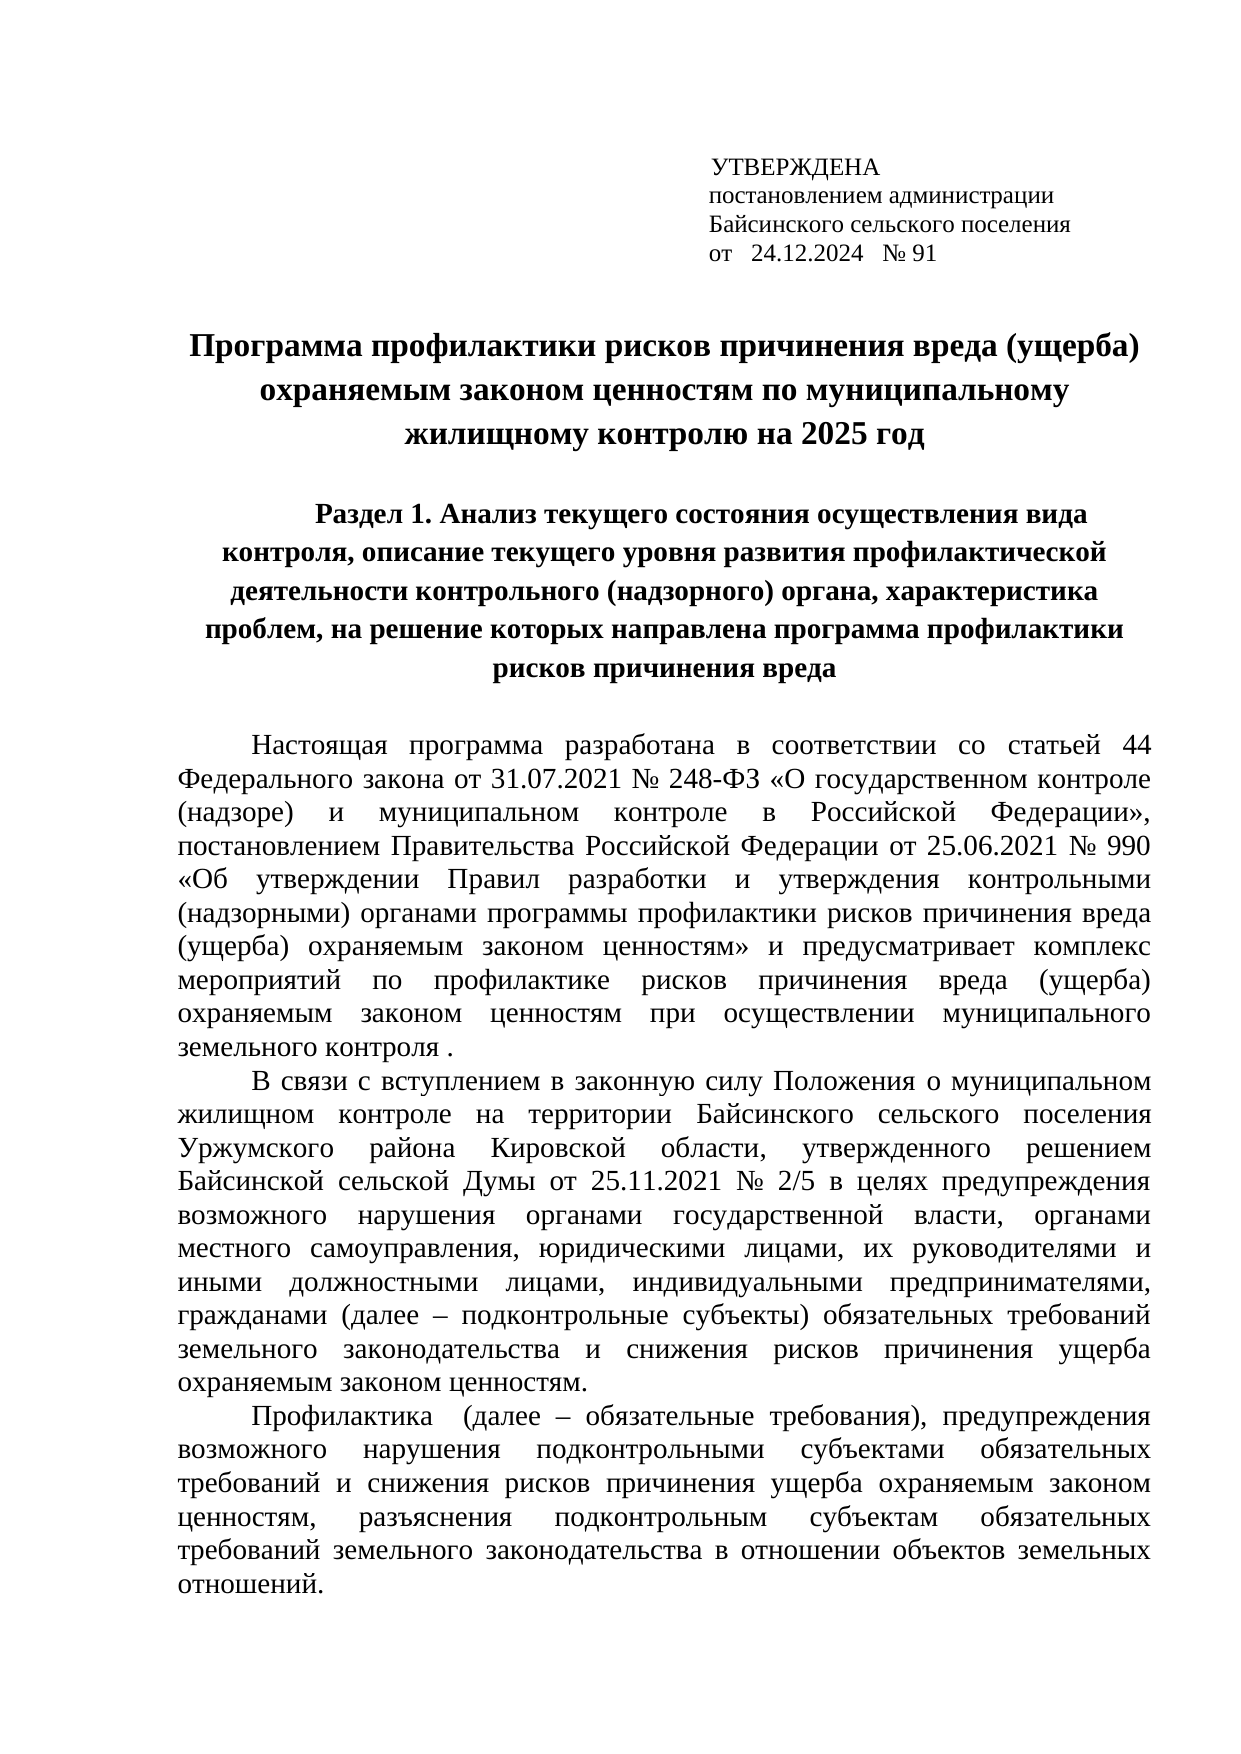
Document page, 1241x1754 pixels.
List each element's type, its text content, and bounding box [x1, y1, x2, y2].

text Программа профилактики рисков причинения вреда (ущерба) охраняемым законом ценностям по муниципальному жилищному контролю на 2025 год [177, 325, 1152, 452]
text Профилактика (далее – обязательные требования), предупреждения возможного нарушения подконтрольными субъектами обязательных требований и снижения рисков причинения ущерба охраняемым законом ценностям, разъяснения подконтрольным субъектам обязательных требований земельного законодательства в отношении объектов земельных отношений. [177, 1398, 1152, 1599]
text постановлением администрации [177, 180, 1152, 209]
text Раздел 1. Анализ текущего состояния осуществления вида контроля, описание текущего уровня развития профилактической деятельности контрольного (надзорного) органа, характеристика проблем, на решение которых направлена программа профилактики рисков причинения вреда [177, 496, 1152, 684]
text УТВЕРЖДЕНА [679, 152, 1152, 180]
text В связи с вступлением в законную силу Положения о муниципальном жилищном контроле на территории Байсинского сельского поселения Уржумского района Кировской области, утвержденного решением Байсинской сельской Думы от 25.11.2021 № 2/5 в целях предупреждения возможного нарушения органами государственной власти, органами местного самоуправления, юридическими лицами, их руководителями и иными должностными лицами, индивидуальными предпринимателями, гражданами (далее – подконтрольные субъекты) обязательных требований земельного законодательства и снижения рисков причинения ущерба охраняемым законом ценностям. [177, 1063, 1152, 1398]
text Байсинского сельского поселения [709, 209, 1152, 238]
text от 24.12.2024 № 91 [709, 238, 1152, 267]
text Настоящая программа разработана в соответствии со статьей 44 Федерального закона от 31.07.2021 № 248-ФЗ «О государственном контроле (надзоре) и муниципальном контроле в Российской Федерации», постановлением Правительства Российской Федерации от 25.06.2021 № 990 «Об утверждении Правил разработки и утверждения контрольными (надзорными) органами программы профилактики рисков причинения вреда (ущерба) охраняемым законом ценностям» и предусматривает комплекс мероприятий по профилактике рисков причинения вреда (ущерба) охраняемым законом ценностям при осуществлении муниципального земельного контроля . [177, 727, 1152, 1063]
